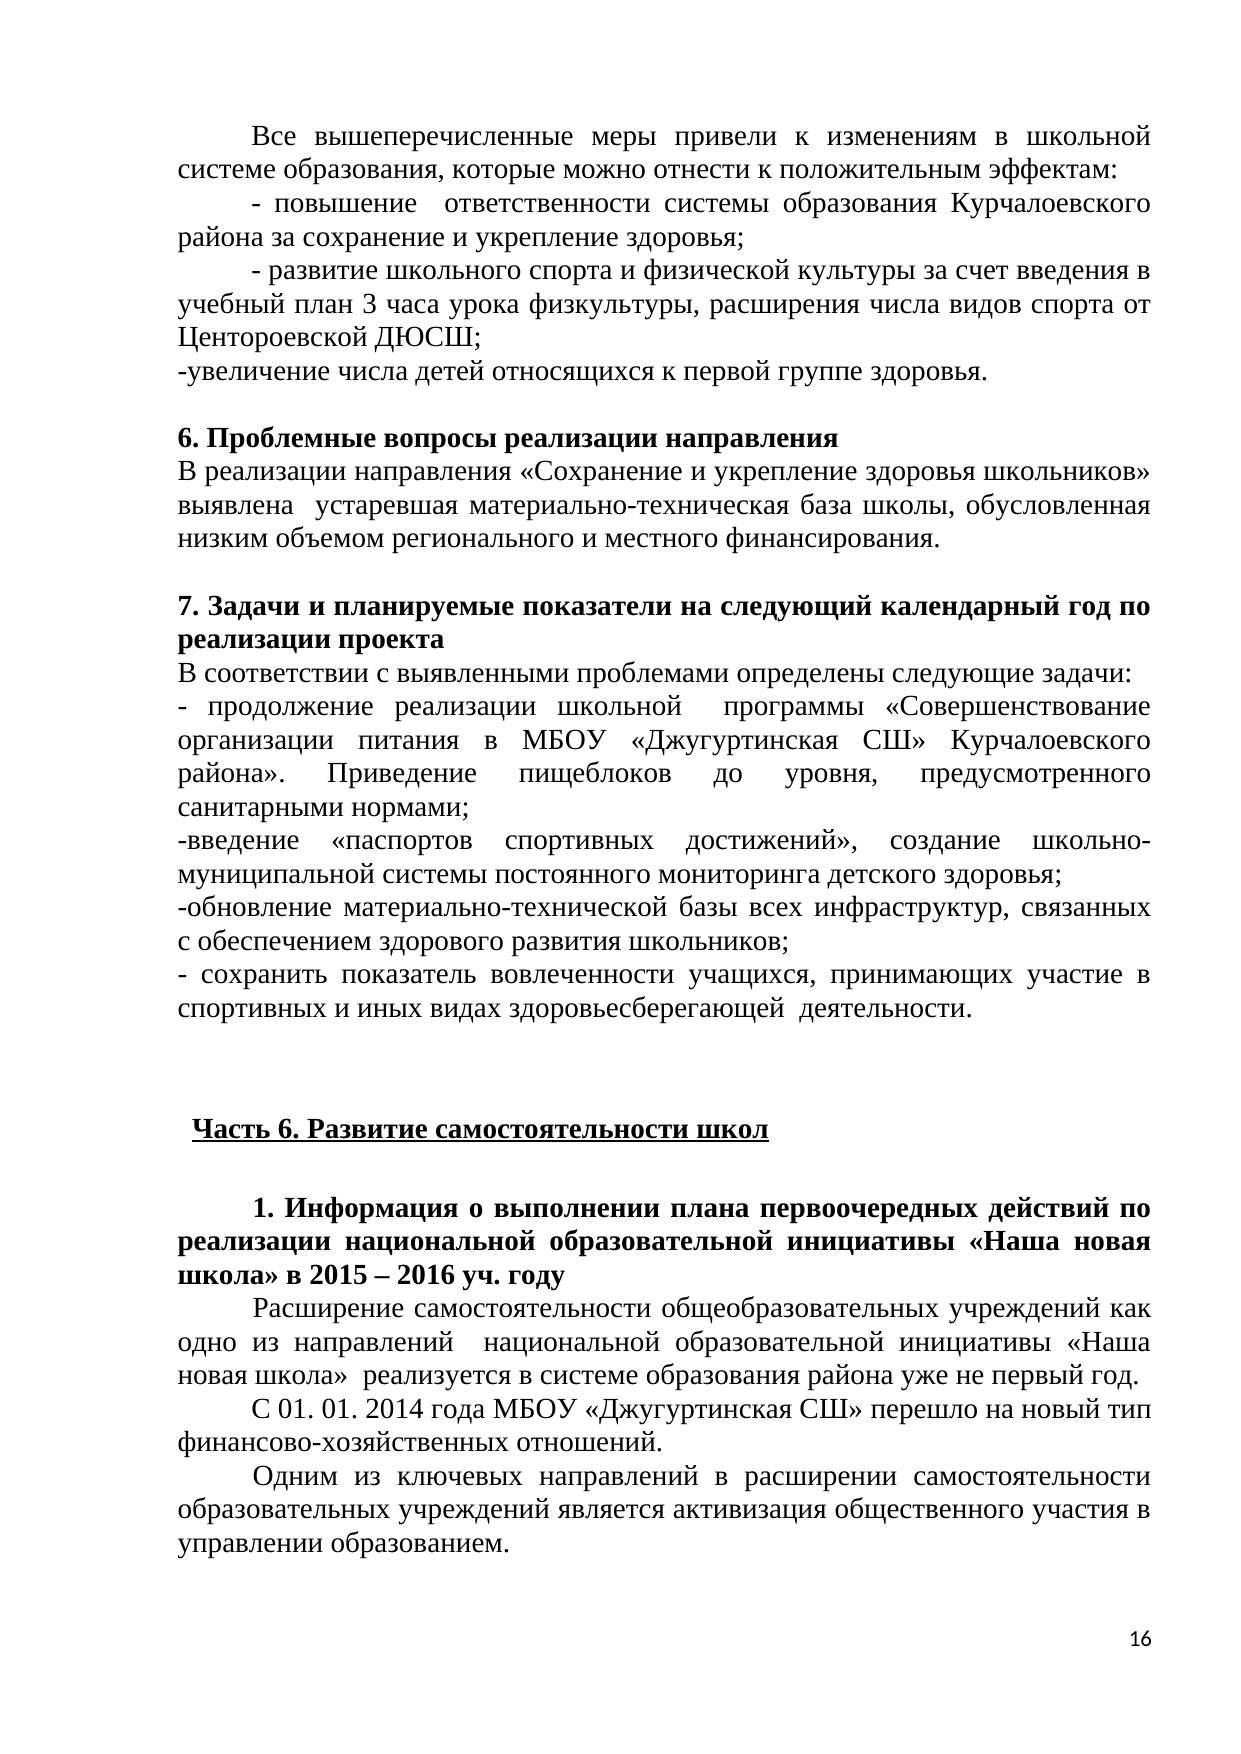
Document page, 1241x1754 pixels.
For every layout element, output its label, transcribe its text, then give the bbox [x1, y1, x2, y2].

text - развитие школьного спорта и физической культуры за счет введения в учебный план 3 часа урока физкультуры, расширения числа видов спорта от Центороевской ДЮСШ; [177, 252, 1152, 353]
text С 01. 01. 2014 года МБОУ «Джугуртинская СШ» перешло на новый тип финансово-хозяйственных отношений. [177, 1391, 1152, 1458]
text Часть 6. Развитие самостоятельности школ [177, 1111, 1152, 1145]
text -обновление материально-технической базы всех инфраструктур, связанных с обеспечением здорового развития школьников; [177, 889, 1152, 957]
text 1. Информация о выполнении плана первоочередных действий по реализации национальной образовательной инициативы «Наша новая школа» в 2015 – 2016 уч. году [177, 1190, 1152, 1290]
text -введение «паспортов спортивных достижений», создание школьно-муниципальной системы постоянного мониторинга детского здоровья; [177, 822, 1152, 889]
text - сохранить показатель вовлеченности учащихся, принимающих участие в спортивных и иных видах здоровьесберегающей деятельности. [177, 957, 1152, 1024]
text Все вышеперечисленные меры привели к изменениям в школьной системе образования, которые можно отнести к положительным эффектам: [177, 118, 1152, 185]
text Расширение самостоятельности общеобразовательных учреждений как одно из направлений национальной образовательной инициативы «Наша новая школа» реализуется в системе образования района уже не первый год. [177, 1290, 1152, 1391]
text - повышение ответственности системы образования Курчалоевского района за сохранение и укрепление здоровья; [177, 185, 1152, 252]
text 6. Проблемные вопросы реализации направления [177, 420, 1152, 453]
text - продолжение реализации школьной программы «Совершенствование организации питания в МБОУ «Джугуртинская СШ» Курчалоевского района». Приведение пищеблоков до уровня, предусмотренного санитарными нормами; [177, 688, 1152, 822]
text В реализации направления «Сохранение и укрепление здоровья школьников» выявлена устаревшая материально-техническая база школы, обусловленная низким объемом регионального и местного финансирования. [177, 453, 1152, 554]
text -увеличение числа детей относящихся к первой группе здоровья. [177, 353, 1152, 386]
text Одним из ключевых направлений в расширении самостоятельности образовательных учреждений является активизация общественного участия в управлении образованием. [177, 1458, 1152, 1559]
text В соответствии с выявленными проблемами определены следующие задачи: [177, 655, 1152, 688]
text 7. Задачи и планируемые показатели на следующий календарный год по реализации проекта [177, 588, 1152, 655]
